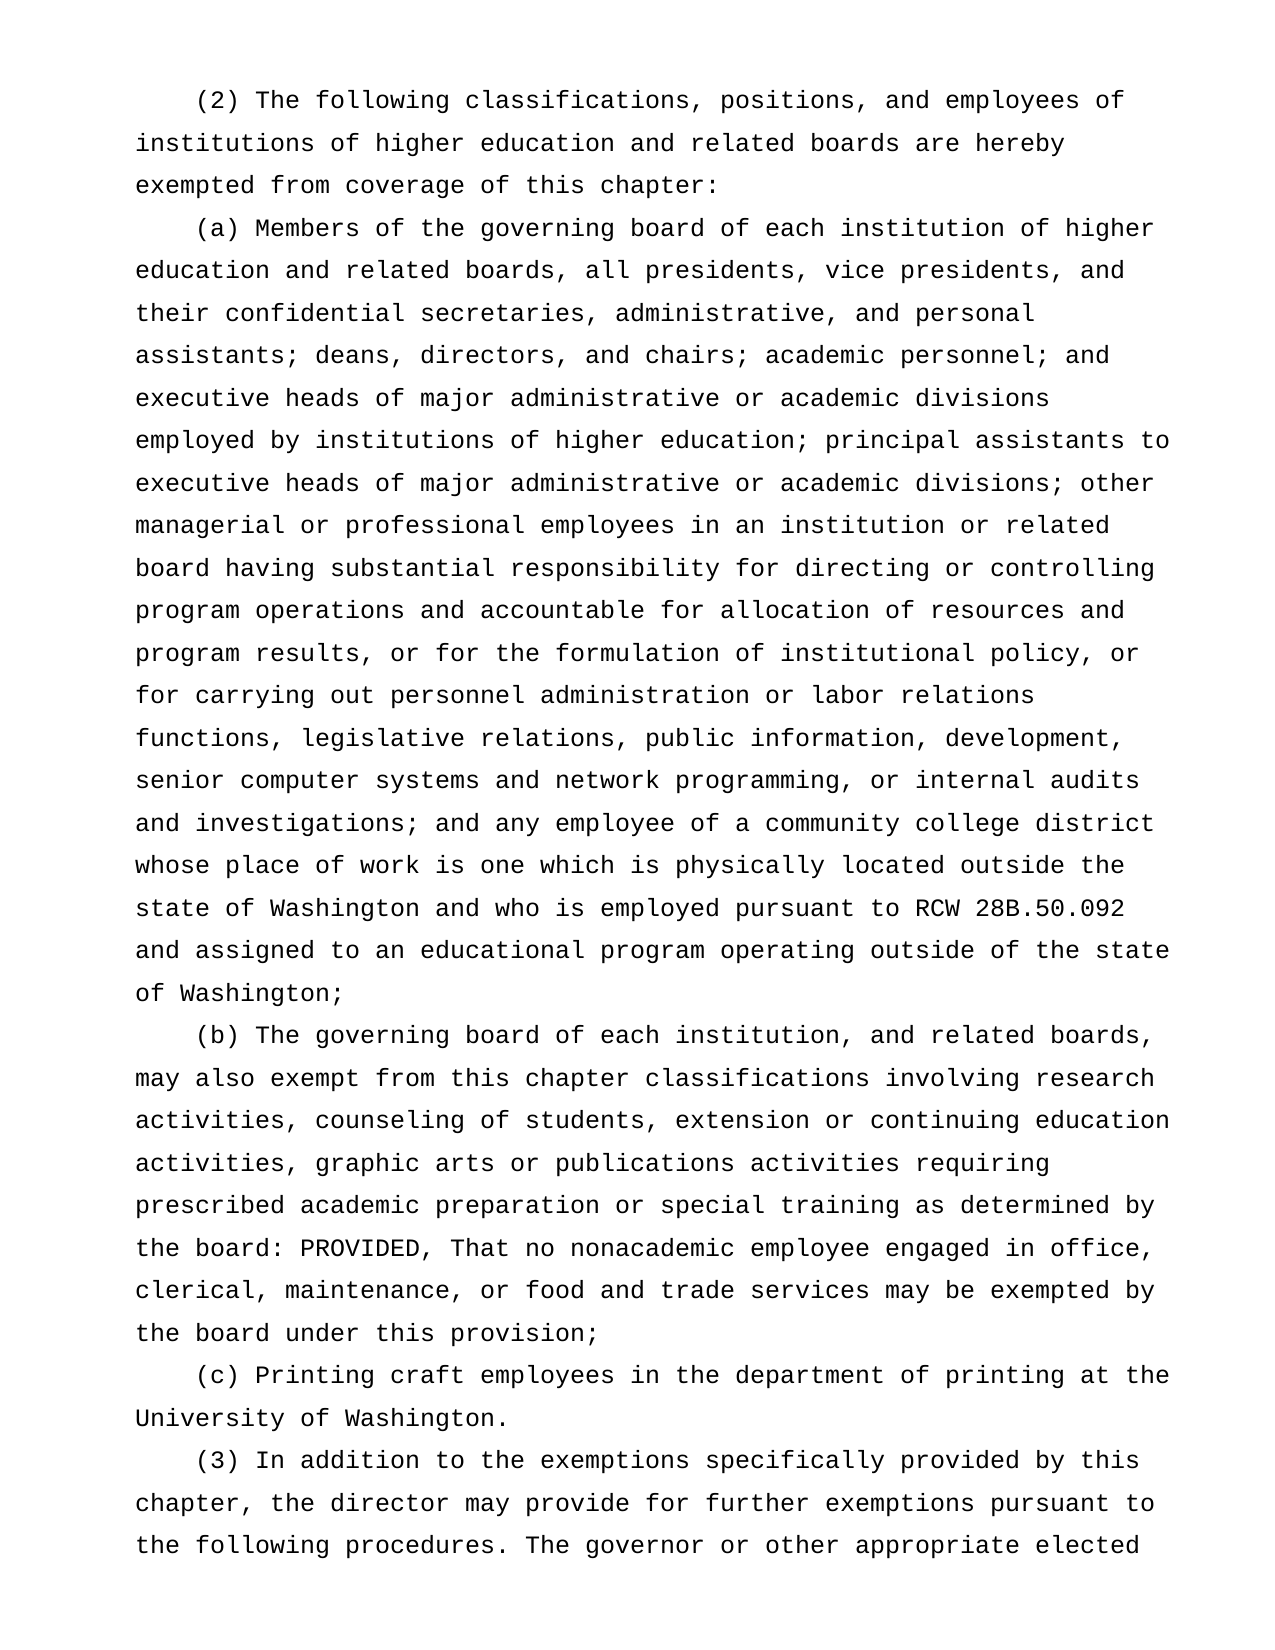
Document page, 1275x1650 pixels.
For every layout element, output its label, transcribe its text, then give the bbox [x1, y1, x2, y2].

text (2) The following classifications, positions, and employees of institutions of higher education and related boards are hereby exempted from coverage of this chapter: [135, 75, 1170, 202]
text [135, 1435, 1170, 1562]
text (b) The governing board of each institution, and related boards, may also exempt from this chapter classifications involving research activities, counseling of students, extension or continuing education activities, graphic arts or publications activities requiring prescribed academic preparation or special training as determined by the board: PROVIDED, That no nonacademic employee engaged in office, clerical, maintenance, or food and trade services may be exempted by the board under this provision; [135, 1010, 1170, 1350]
text (c) Printing craft employees in the department of printing at the University of Washington. [135, 1350, 1170, 1435]
text (a) Members of the governing board of each institution of higher education and related boards, all presidents, vice presidents, and their confidential secretaries, administrative, and personal assistants; deans, directors, and chairs; academic personnel; and executive heads of major administrative or academic divisions employed by institutions of higher education; principal assistants to executive heads of major administrative or academic divisions; other managerial or professional employees in an institution or related board having substantial responsibility for directing or controlling program operations and accountable for allocation of resources and program results, or for the formulation of institutional policy, or for carrying out personnel administration or labor relations functions, legislative relations, public information, development, senior computer systems and network programming, or internal audits and investigations; and any employee of a community college district whose place of work is one which is physically located outside the state of Washington and who is employed pursuant to RCW 28B.50.092 and assigned to an educational program operating outside of the state of Washington; [135, 202, 1170, 1010]
